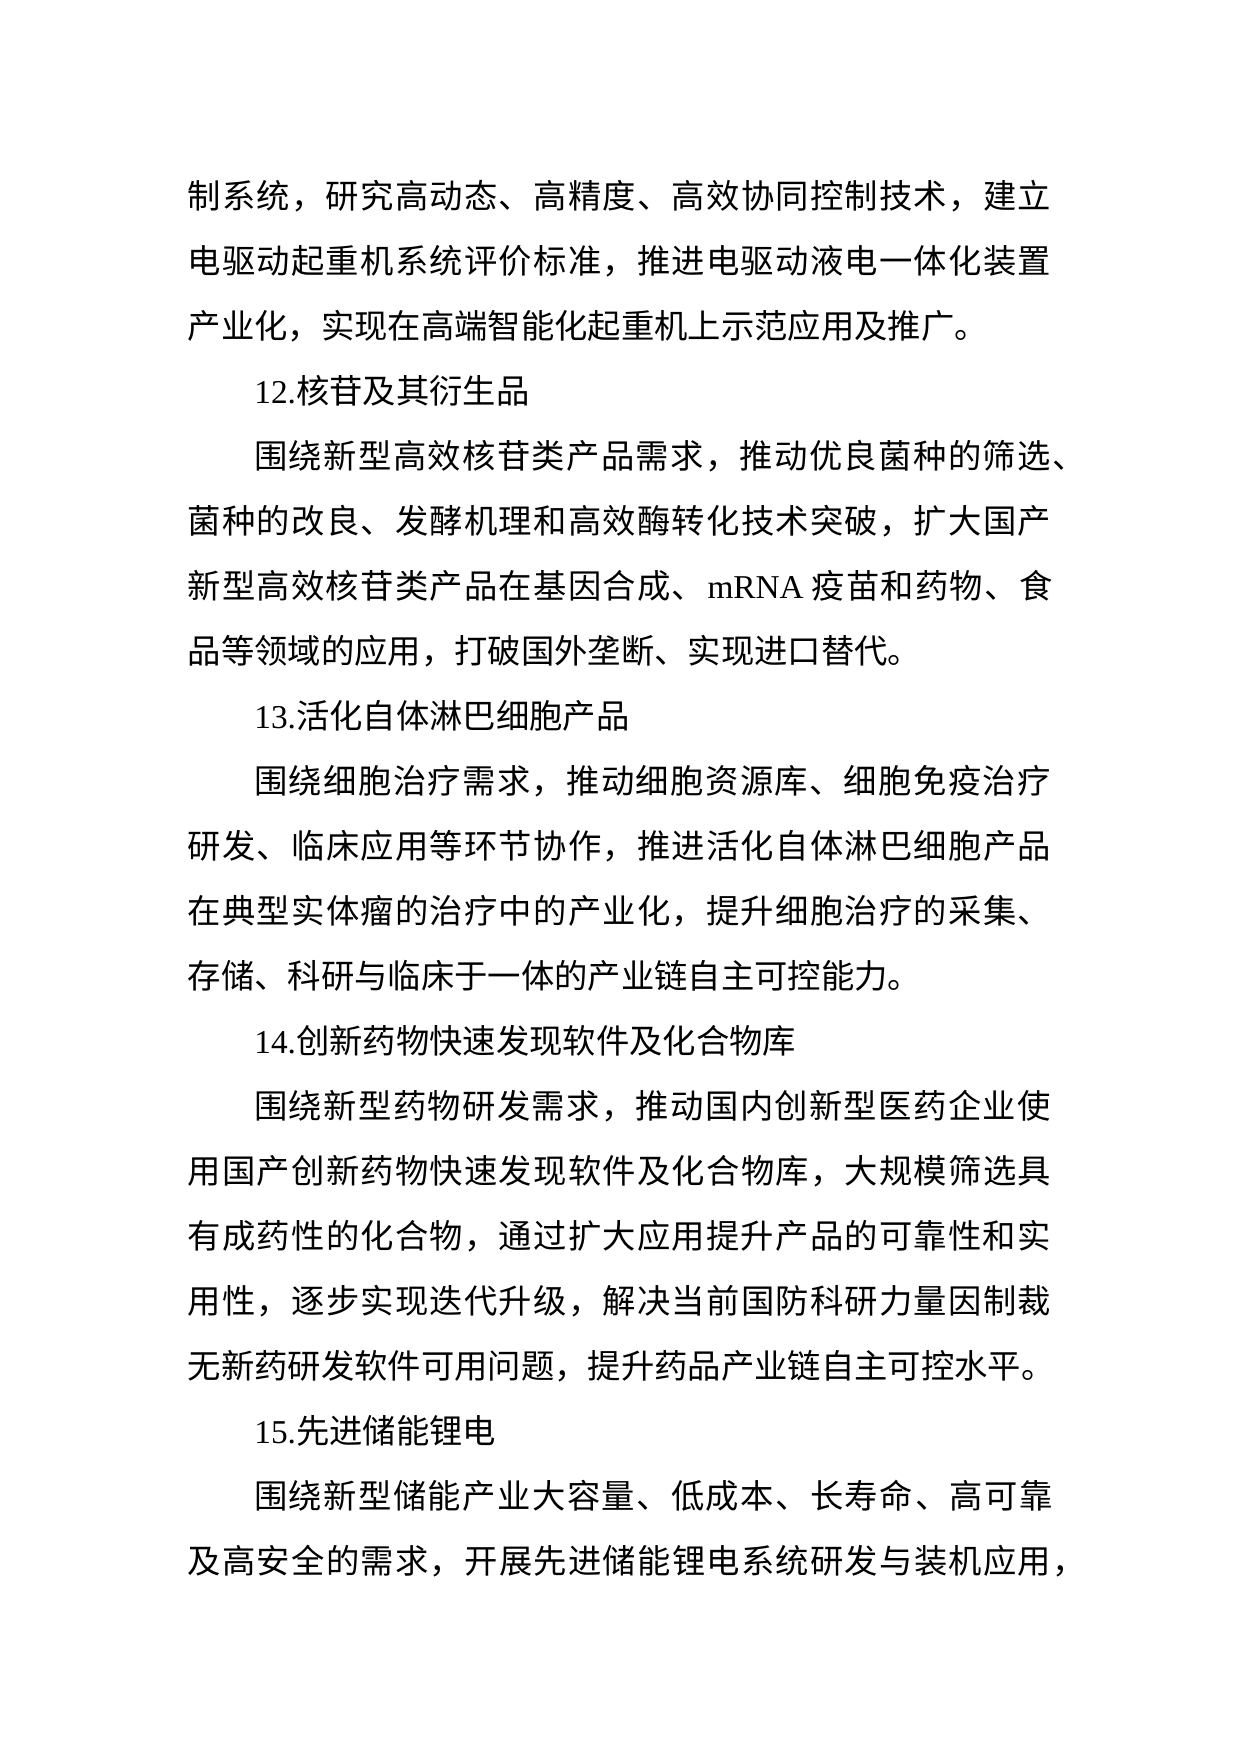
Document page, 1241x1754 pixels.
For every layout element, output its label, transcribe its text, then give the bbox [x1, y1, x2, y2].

list 围绕新型药物研发需求，推动国内创新型医药企业使用国产创新药物快速发现软件及化合物库，大规模筛选具有成药性的化合物，通过扩大应用提升产品的可靠性和实用性，逐步实现迭代升级，解决当前国防科研力量因制裁无新药研发软件可用问题，提升药品产业链自主可控水平。 [187, 1072, 1053, 1397]
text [187, 1462, 1053, 1592]
text 12.核苷及其衍生品 [187, 357, 1053, 422]
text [187, 162, 1053, 357]
text 15.先进储能锂电 [187, 1397, 1053, 1462]
list 13.活化自体淋巴细胞产品 [187, 682, 1053, 747]
list 围绕细胞治疗需求，推动细胞资源库、细胞免疫治疗研发、临床应用等环节协作，推进活化自体淋巴细胞产品在典型实体瘤的治疗中的产业化，提升细胞治疗的采集、存储、科研与临床于一体的产业链自主可控能力。 [187, 747, 1053, 1007]
list 围绕新型高效核苷类产品需求，推动优良菌种的筛选、菌种的改良、发酵机理和高效酶转化技术突破，扩大国产新型高效核苷类产品在基因合成、mRNA疫苗和药物、食品等领域的应用，打破国外垄断、实现进口替代。 [187, 422, 1053, 682]
list 14.创新药物快速发现软件及化合物库 [187, 1007, 1053, 1072]
